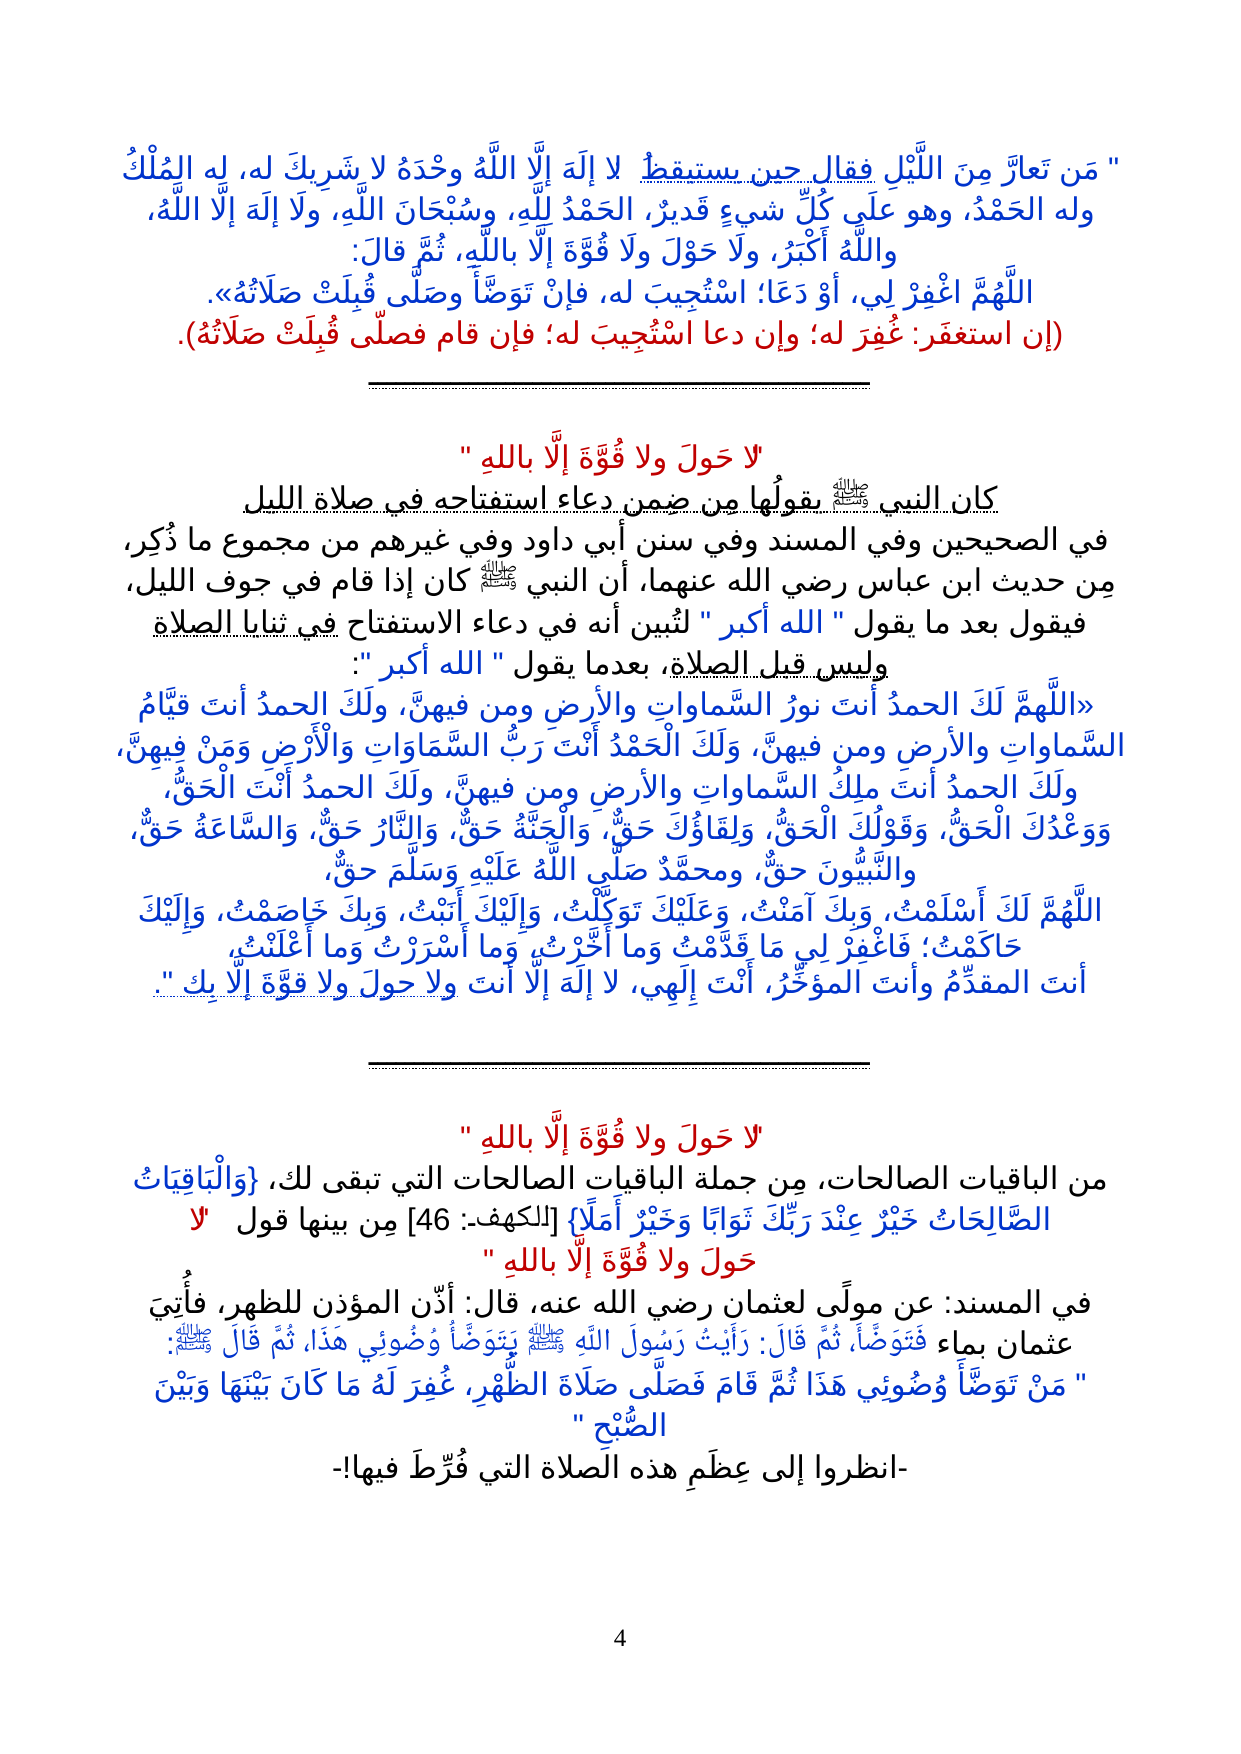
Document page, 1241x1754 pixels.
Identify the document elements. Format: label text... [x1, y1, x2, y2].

text اللَّهُمَّ لَكَ أَسْلَمْتُ، وَبِكَ آمَنْتُ، وَعَلَيْكَ تَوَكَّلْتُ، وَإِلَيْكَ أَنَبْتُ، وَبِكَ خَاصَمْتُ، وَإِلَيْكَ حَاكَمْتُ؛ فَاغْفِرْ لِي مَا قَدَّمْتُ وَما أَخَّرْتُ، وَما أَسْرَرْتُ وَما أَعْلَنْتُ، [112, 892, 1128, 964]
text (إن استغفَر: غُفِرَ له؛ وإن دعا اسْتُجِيبَ له؛ فإن قام فصلّى قُبِلَتْ صَلَاتُهُ). [112, 315, 1128, 351]
text «اللَّهمَّ لَكَ الحمدُ أنتَ نورُ السَّماواتِ والأرضِ ومن فيهنَّ، ولَكَ الحمدُ أنتَ قيَّامُ السَّماواتِ والأرضِ ومن فيهنَّ، وَلَكَ الْحَمْدُ أَنْتَ رَبُّ السَّمَاوَاتِ وَالْأَرْضِ وَمَنْ فِيهِنَّ، ولَكَ الحمدُ أنتَ ملِكُ السَّماواتِ والأرضِ ومن فيهنَّ، ولَكَ الحمدُ أَنْتَ الْحَقُّ، وَوَعْدُكَ الْحَقُّ، وَقَوْلُكَ الْحَقُّ، وَلِقَاؤُكَ حَقٌّ، وَالْجَنَّةُ حَقٌّ، وَالنَّارُ حَقٌّ، وَالسَّاعَةُ حَقٌّ، والنَّبيُّونَ حقٌّ، ومحمَّدٌ صَلَّى اللَّهُ عَلَيْهِ وَسَلَّمَ حقٌّ، [112, 686, 1128, 887]
text من الباقيات الصالحات، مِن جملة الباقيات الصالحات التي تبقى لك، {وَالْبَاقِيَاتُ الصَّالِحَاتُ خَيْرٌ عِنْدَ رَبِّكَ ثَوَابًا وَخَيْرٌ أَمَلًا} [الكهف: 46] مِن بينها قول " لا حَولَ ولا قُوَّةَ إلَّا باللهِ " [112, 1160, 1128, 1278]
text أنتَ المقدِّمُ وأنتَ المؤخِّرُ، أَنْتَ إِلَهِي، لا إلَهَ إلَّا أنتَ ولا حولَ ولا قوَّةَ إلَّا بِك ". [112, 964, 1128, 1000]
text في المسند: عن مولًى لعثمان رضي الله عنه، قال: أذّن المؤذن للظهر، فأُتِيَ عثمان بماء فَتَوَضَّأَ، ثُمَّ قَالَ: رَأَيْتُ رَسُولَ اللَّهِ ﷺ يَتَوَضَّأُ وُضُوئِي هَذَا، ثُمَّ قَالَ ﷺ: [112, 1284, 1128, 1361]
text " لا حَولَ ولا قُوَّةَ إلَّا باللهِ " [112, 1119, 1128, 1155]
text في الصحيحين وفي المسند وفي سنن أبي داود وفي غيرهم من مجموع ما ذُكِر، مِن حديث ابن عباس رضي الله عنهما، أن النبي ﷺ كان إذا قام في جوف الليل، فيقول بعد ما يقول " الله أكبر " لتُبين أنه في دعاء الاستفتاح في ثنايا الصلاة وليس قبل الصلاة، بعدما يقول " الله أكبر ": [112, 521, 1128, 681]
text ـــــــــــــــــــــــــــــــــــــــــــــــــــــــ [112, 1036, 1128, 1072]
text كان النبي ﷺ يقولُها مِن ضِمن دعاء استفتاحه في صلاة الليل [112, 480, 1128, 516]
text " لا حَولَ ولا قُوَّةَ إلَّا باللهِ " [112, 439, 1128, 475]
text " مَن تَعارَّ مِنَ اللَّيْلِ فقال حين يستيقظُ: لا إلَهَ إلَّا اللَّهُ وحْدَهُ لا شَرِيكَ له، له المُلْكُ وله الحَمْدُ، وهو علَى كُلِّ شيءٍ قَديرٌ، الحَمْدُ لِلَّهِ، وسُبْحَانَ اللَّهِ، ولَا إلَهَ إلَّا اللَّهُ، واللَّهُ أَكْبَرُ، ولَا حَوْلَ ولَا قُوَّةَ إلَّا باللَّهِ، ثُمَّ قالَ: [112, 150, 1128, 268]
text اللَّهُمَّ اغْفِرْ لِي، أوْ دَعَا؛ اسْتُجِيبَ له، فإنْ تَوَضَّأَ وصَلَّى قُبِلَتْ صَلَاتُهُ». [112, 274, 1128, 310]
text " مَنْ تَوَضَّأَ وُضُوئِي هَذَا ثُمَّ قَامَ فَصَلَّى صَلَاةَ الظُّهْرِ، غُفِرَ لَهُ مَا كَانَ بَيْنَهَا وَبَيْنَ الصُّبْحِ " [112, 1366, 1128, 1443]
text -انظروا إلى عِظَمِ هذه الصلاة التي فُرِّطَ فيها!- [112, 1449, 1128, 1485]
text ـــــــــــــــــــــــــــــــــــــــــــــــــــــــ [112, 356, 1128, 392]
